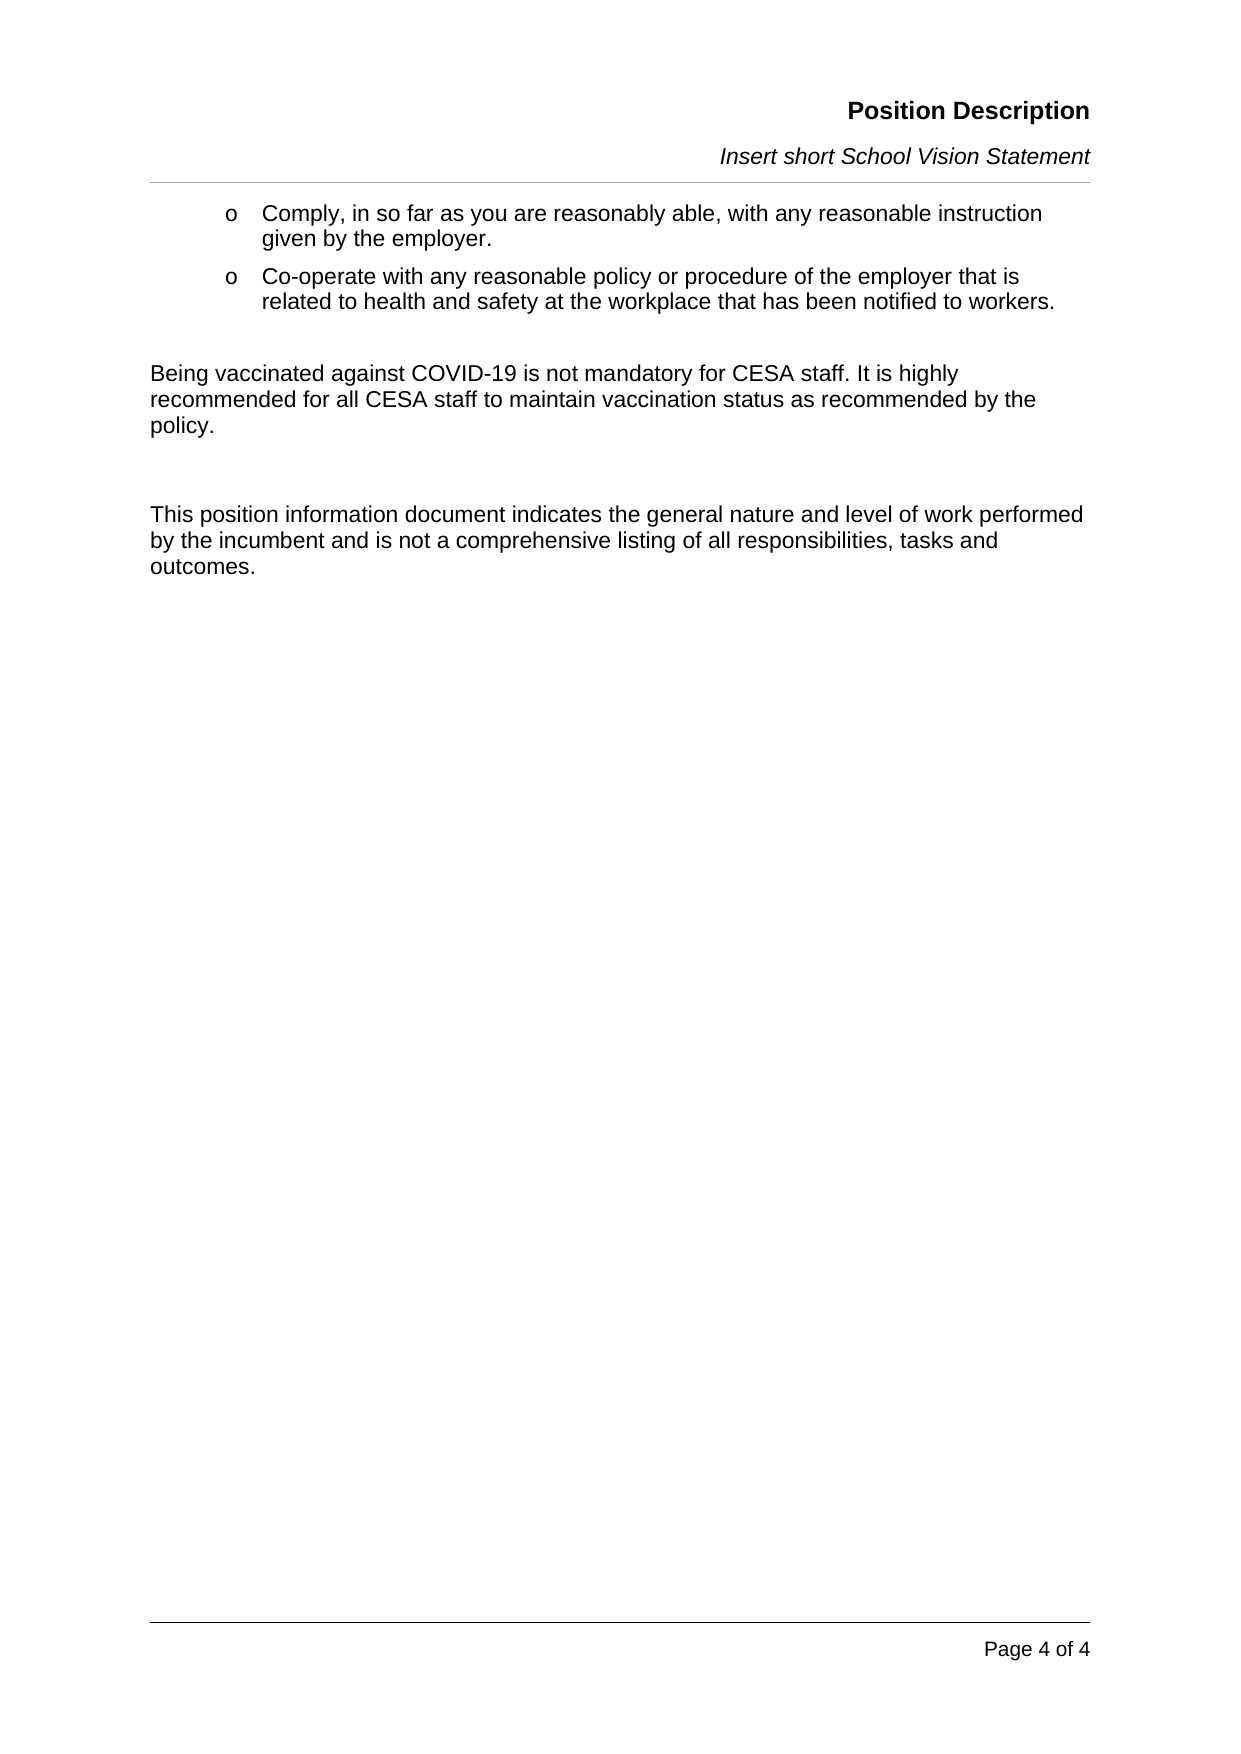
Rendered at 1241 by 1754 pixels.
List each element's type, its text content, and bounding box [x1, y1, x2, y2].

text Being vaccinated against COVID-19 is not mandatory for CESA staff. It is highly recommended for all CESA staff to maintain vaccination status as recommended by the policy. [150, 360, 1090, 438]
text This position information document indicates the general nature and level of work performed by the incumbent and is not a comprehensive listing of all responsibilities, tasks and outcomes. [150, 502, 1090, 580]
text Co-operate with any reasonable policy or procedure of the employer that is related to health and safety at the workplace that has been notified to workers. [224, 264, 1090, 314]
text Comply, in so far as you are reasonably able, with any reasonable instruction given by the employer. [224, 202, 1090, 252]
